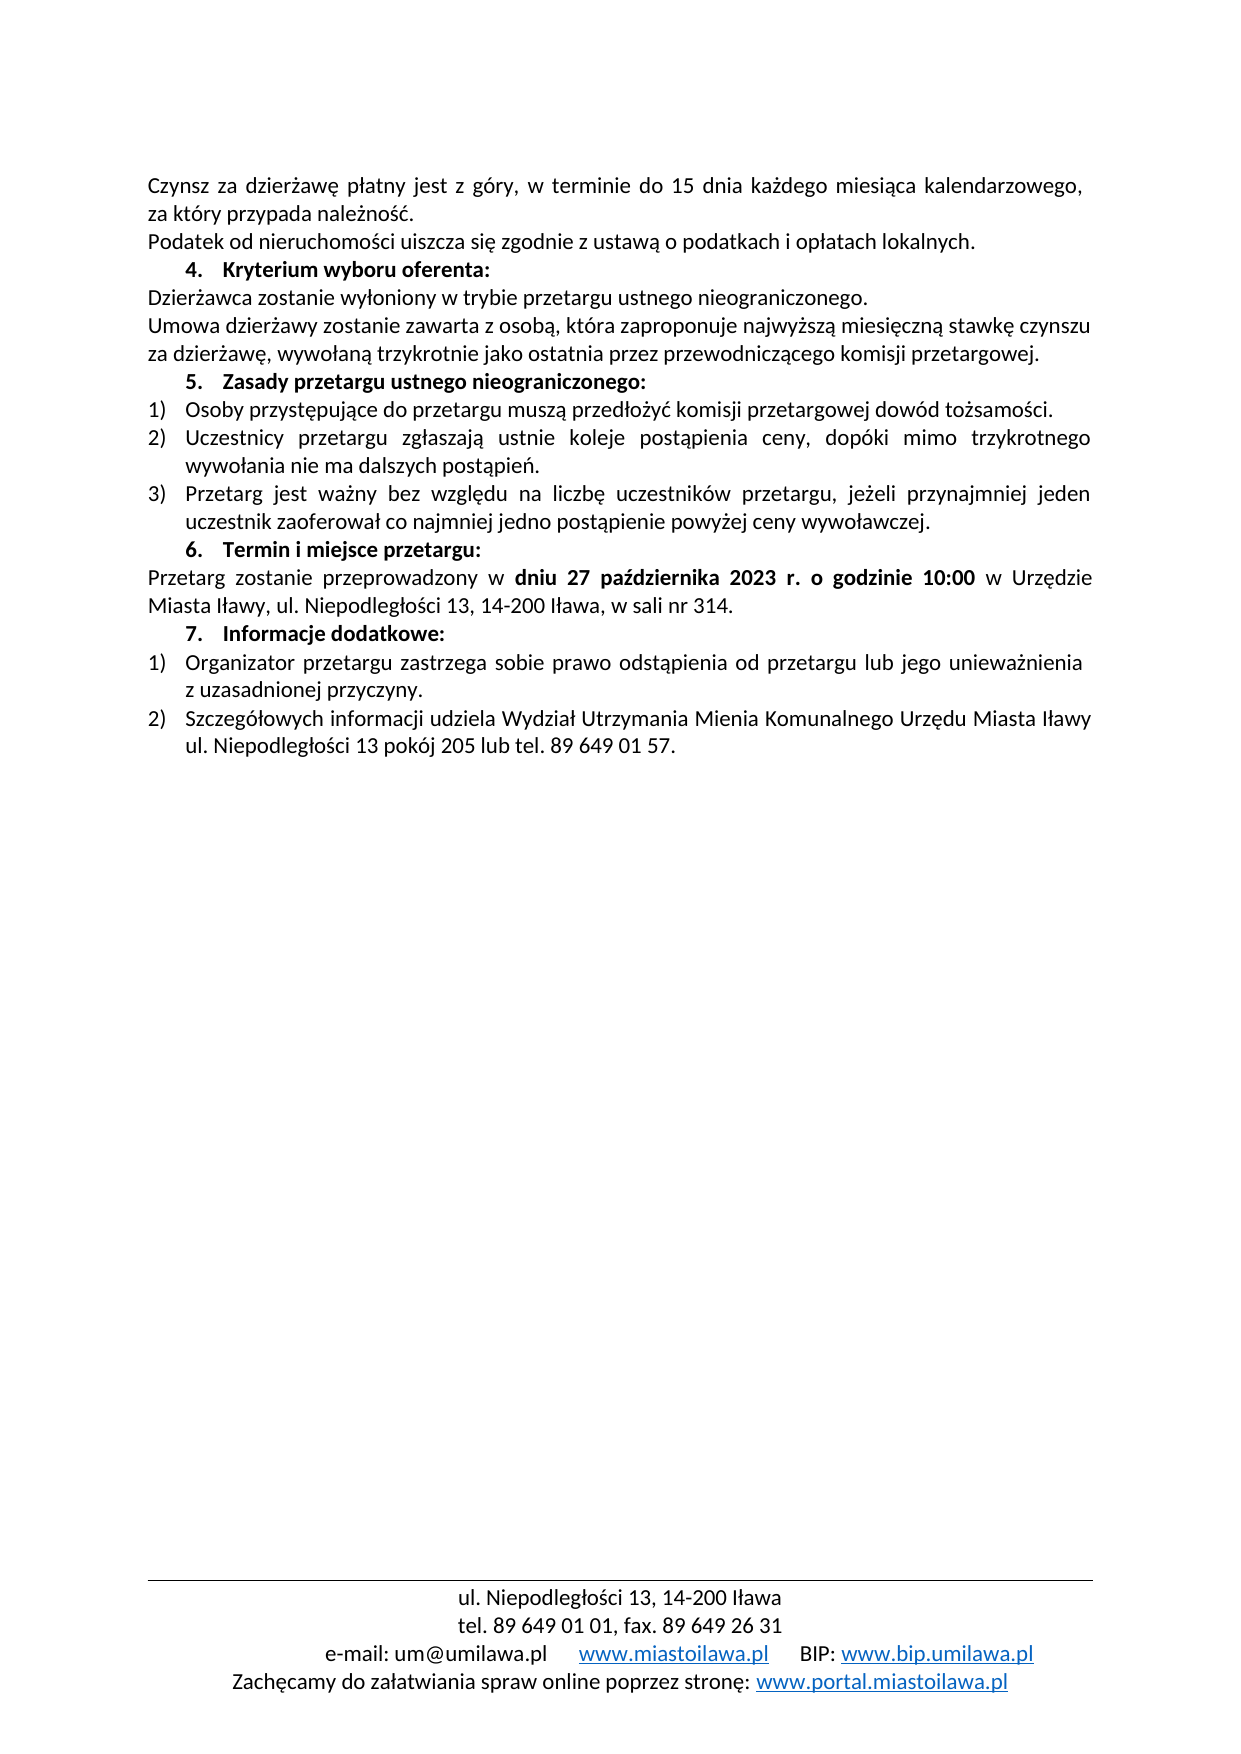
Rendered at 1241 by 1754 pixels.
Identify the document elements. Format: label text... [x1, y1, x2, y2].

text Dzierżawca zostanie wyłoniony w trybie przetargu ustnego nieograniczonego. [148, 283, 1093, 311]
list Zasady przetargu ustnego nieograniczonego: [185, 367, 1093, 395]
text Przetarg zostanie przeprowadzony w dniu 27 października 2023 r. o godzinie 10:00 w Urzędzie Miasta Iławy, ul. Niepodległości 13, 14-200 Iława, w sali nr 314. [148, 563, 1093, 619]
list Kryterium wyboru oferenta: [185, 255, 1093, 283]
list Organizator przetargu zastrzega sobie prawo odstąpienia od przetargu lub jego unieważnienia z uzasadnionej przyczyny. [148, 648, 1093, 704]
list Termin i miejsce przetargu: [185, 536, 1093, 563]
list Informacje dodatkowe: [185, 619, 1093, 648]
list Szczegółowych informacji udziela Wydział Utrzymania Mienia Komunalnego Urzędu Miasta Iławy ul. Niepodległości 13 pokój 205 lub tel. 89 649 01 57. [148, 704, 1093, 760]
list Czynsz za dzierżawę płatny jest z góry, w terminie do 15 dnia każdego miesiąca kalendarzowego, za który przypada należność. [148, 171, 1093, 227]
list Osoby przystępujące do przetargu muszą przedłożyć komisji przetargowej dowód tożsamości. [148, 395, 1093, 423]
list Podatek od nieruchomości uiszcza się zgodnie z ustawą o podatkach i opłatach lokalnych. [148, 227, 1093, 255]
text Umowa dzierżawy zostanie zawarta z osobą, która zaproponuje najwyższą miesięczną stawkę czynszu za dzierżawę, wywołaną trzykrotnie jako ostatnia przez przewodniczącego komisji przetargowej. [148, 311, 1093, 367]
list Przetarg jest ważny bez względu na liczbę uczestników przetargu, jeżeli przynajmniej jeden uczestnik zaoferował co najmniej jedno postąpienie powyżej ceny wywoławczej. [148, 479, 1093, 536]
list Uczestnicy przetargu zgłaszają ustnie koleje postąpienia ceny, dopóki mimo trzykrotnego wywołania nie ma dalszych postąpień. [148, 423, 1093, 479]
